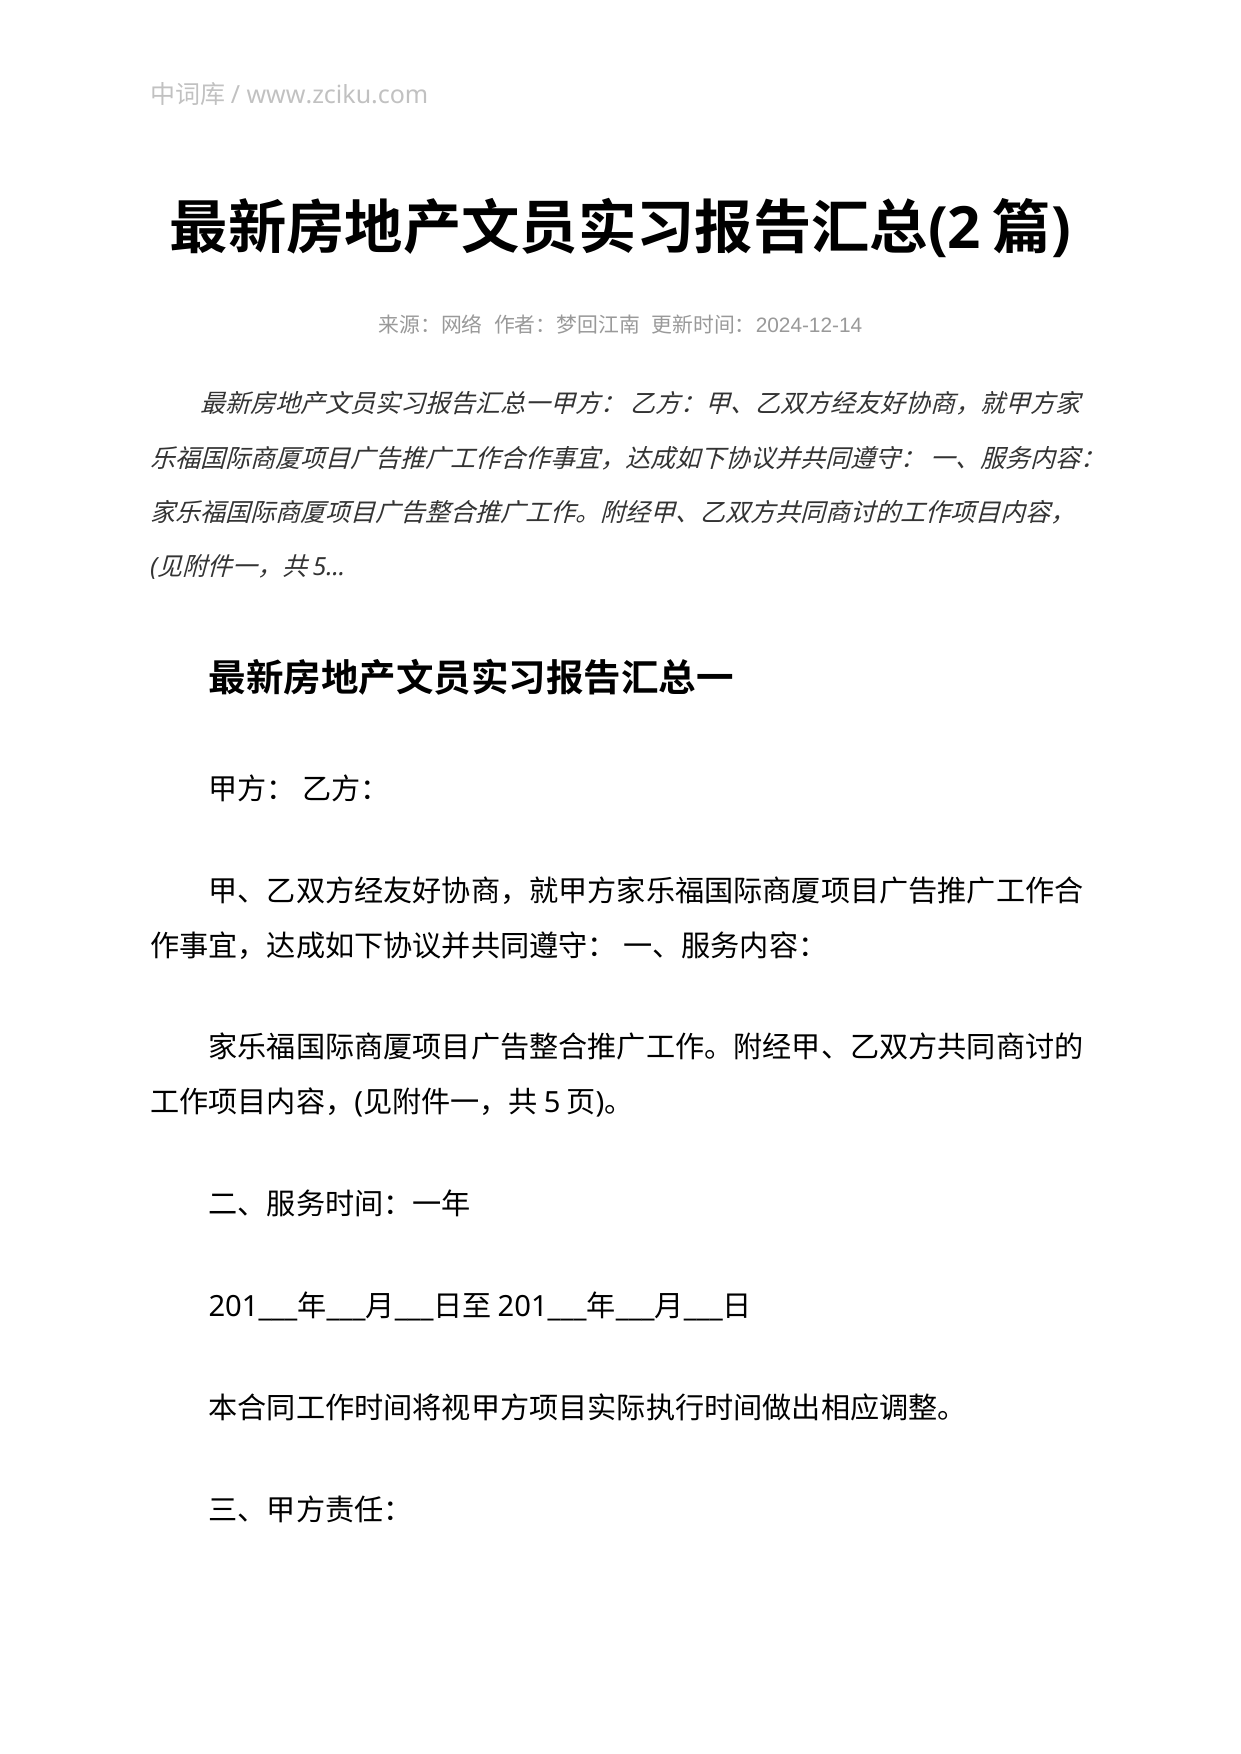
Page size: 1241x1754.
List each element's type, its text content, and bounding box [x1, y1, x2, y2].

text 三、甲方责任： [150, 1486, 1090, 1529]
text 201___年___月___日至201___年___月___日 [150, 1283, 1090, 1325]
text 最新房地产文员实习报告汇总一 [150, 648, 1090, 702]
text 甲、乙双方经友好协商，就甲方家乐福国际商厦项目广告推广工作合作事宜，达成如下协议并共同遵守： 一、服务内容： [150, 867, 1090, 964]
subtitle 最新房地产文员实习报告汇总(2篇) [150, 181, 1090, 266]
text 甲方： 乙方： [150, 766, 1090, 808]
text 二、服务时间：一年 [150, 1181, 1090, 1223]
text 本合同工作时间将视甲方项目实际执行时间做出相应调整。 [150, 1384, 1090, 1427]
text 来源：网络 作者：梦回江南 更新时间：2024-12-14 [150, 313, 1090, 337]
text 家乐福国际商厦项目广告整合推广工作。附经甲、乙双方共同商讨的工作项目内容，(见附件一，共5页)。 [150, 1024, 1090, 1121]
text 最新房地产文员实习报告汇总一甲方： 乙方：甲、乙双方经友好协商，就甲方家乐福国际商厦项目广告推广工作合作事宜，达成如下协议并共同遵守： 一、服务内容：家乐福国际商厦项目广告整合推广工作。附经甲、乙双方共同商讨的工作项目内容，(见附件一，共5... [150, 384, 1090, 583]
